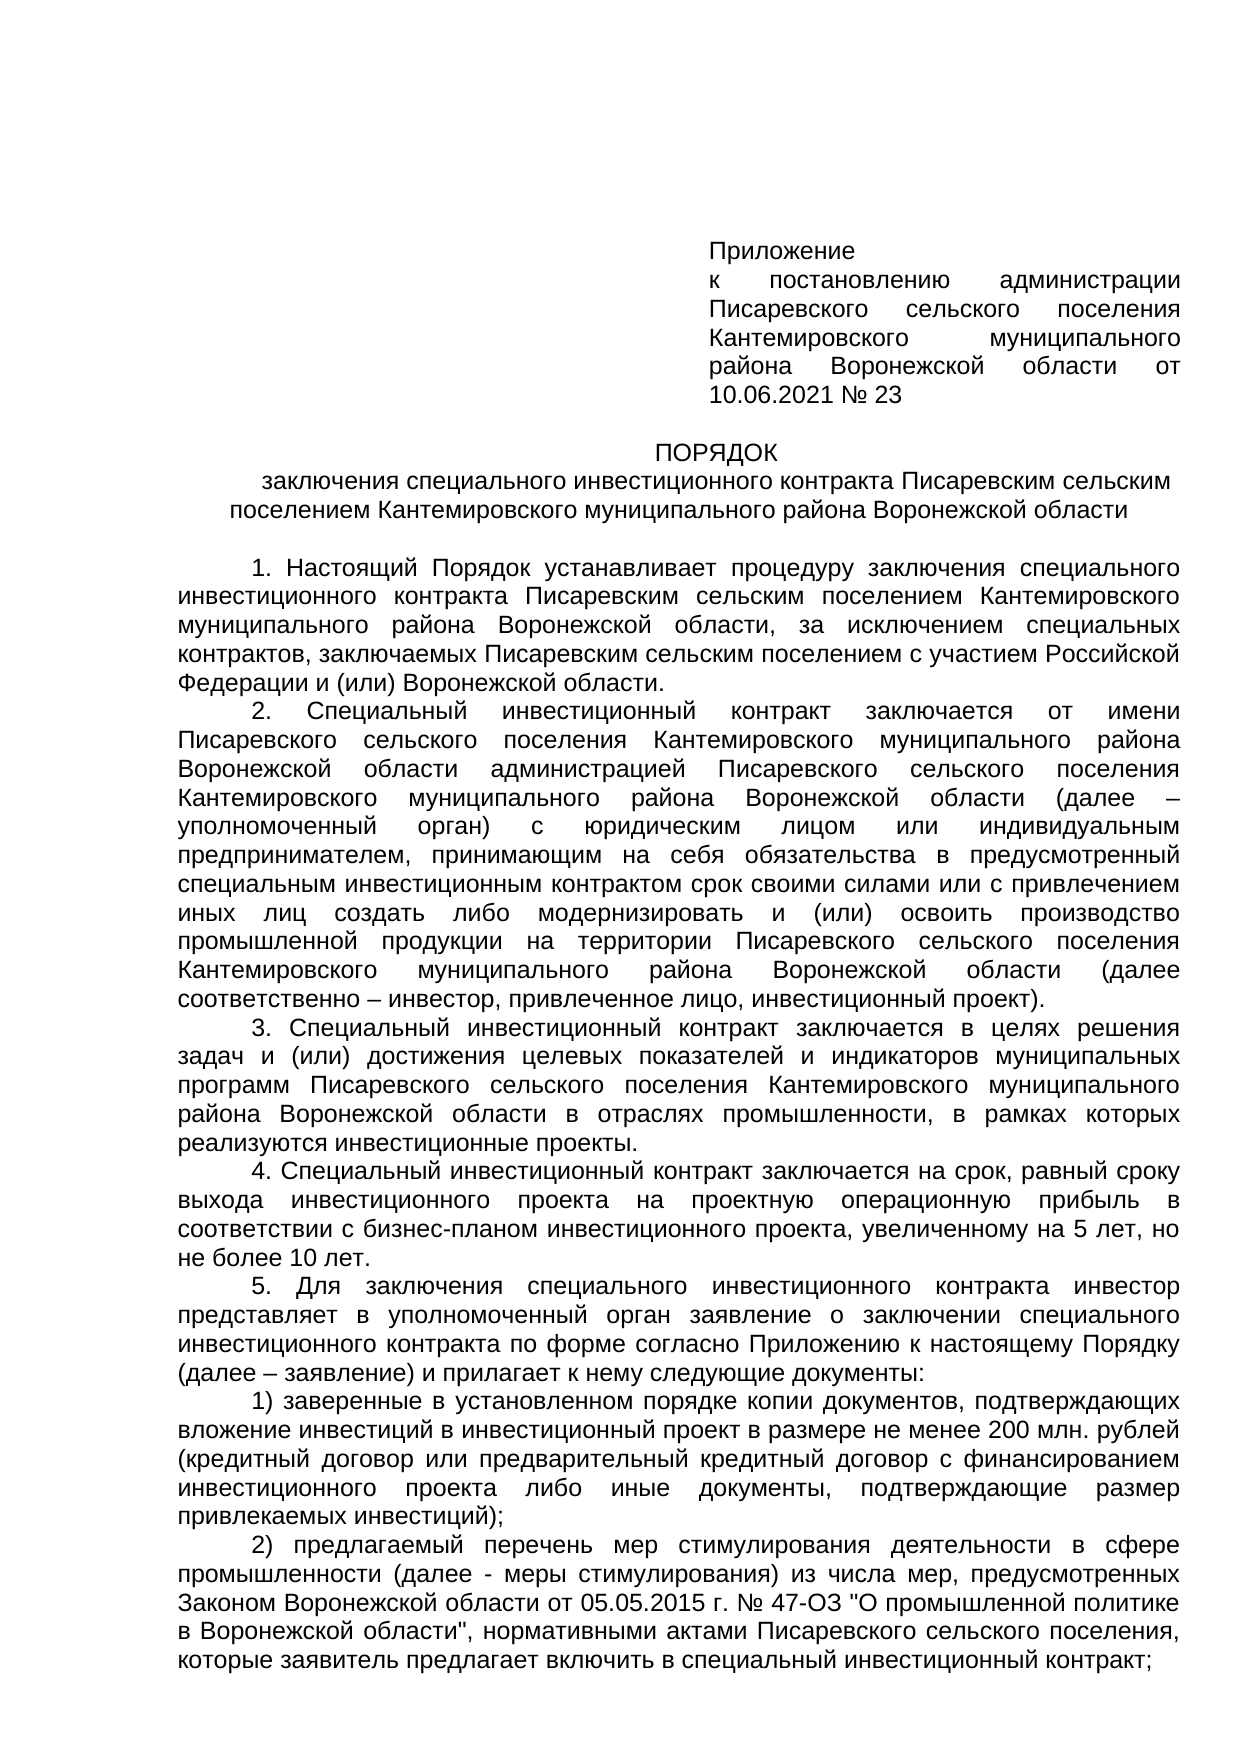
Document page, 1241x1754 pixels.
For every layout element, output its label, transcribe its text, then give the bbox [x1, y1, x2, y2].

text 2. Специальный инвестиционный контракт заключается от имени Писаревского сельского поселения Кантемировского муниципального района Воронежской области администрацией Писаревского сельского поселения Кантемировского муниципального района Воронежской области (далее – уполномоченный орган) с юридическим лицом или индивидуальным предпринимателем, принимающим на себя обязательства в предусмотренный специальным инвестиционным контрактом срок своими силами или с привлечением иных лиц создать либо модернизировать и (или) освоить производство промышленной продукции на территории Писаревского сельского поселения Кантемировского муниципального района Воронежской области (далее соответственно – инвестор, привлеченное лицо, инвестиционный проект). [177, 696, 1181, 1012]
text 1. Настоящий Порядок устанавливает процедуру заключения специального инвестиционного контракта Писаревским сельским поселением Кантемировского муниципального района Воронежской области, за исключением специальных контрактов, заключаемых Писаревским сельским поселением с участием Российской Федерации и (или) Воронежской области. [177, 552, 1181, 696]
text 5. Для заключения специального инвестиционного контракта инвестор представляет в уполномоченный орган заявление о заключении специального инвестиционного контракта по форме согласно Приложению к настоящему Порядку (далее – заявление) и прилагает к нему следующие документы: [177, 1271, 1181, 1386]
text 4. Специальный инвестиционный контракт заключается на срок, равный сроку выхода инвестиционного проекта на проектную операционную прибыль в соответствии с бизнес-планом инвестиционного проекта, увеличенному на 5 лет, но не более 10 лет. [177, 1156, 1181, 1271]
text ПОРЯДОК [177, 437, 1181, 466]
text Приложение [709, 236, 1181, 265]
text к постановлению администрации Писаревского сельского поселения Кантемировского муниципального района Воронежской области от 10.06.2021 № 23 [709, 265, 1181, 409]
text 2) предлагаемый перечень мер стимулирования деятельности в сфере промышленности (далее - меры стимулирования) из числа мер, предусмотренных Законом Воронежской области от 05.05.2015 г. № 47-ОЗ "О промышленной политике в Воронежской области", нормативными актами Писаревского сельского поселения, которые заявитель предлагает включить в специальный инвестиционный контракт; [177, 1530, 1181, 1674]
text 1) заверенные в установленном порядке копии документов, подтверждающих вложение инвестиций в инвестиционный проект в размере не менее 200 млн. рублей (кредитный договор или предварительный кредитный договор с финансированием инвестиционного проекта либо иные документы, подтверждающие размер привлекаемых инвестиций); [177, 1386, 1181, 1530]
text заключения специального инвестиционного контракта Писаревским сельским поселением Кантемировского муниципального района Воронежской области [177, 466, 1181, 524]
text 3. Специальный инвестиционный контракт заключается в целях решения задач и (или) достижения целевых показателей и индикаторов муниципальных программ Писаревского сельского поселения Кантемировского муниципального района Воронежской области в отраслях промышленности, в рамках которых реализуются инвестиционные проекты. [177, 1012, 1181, 1156]
